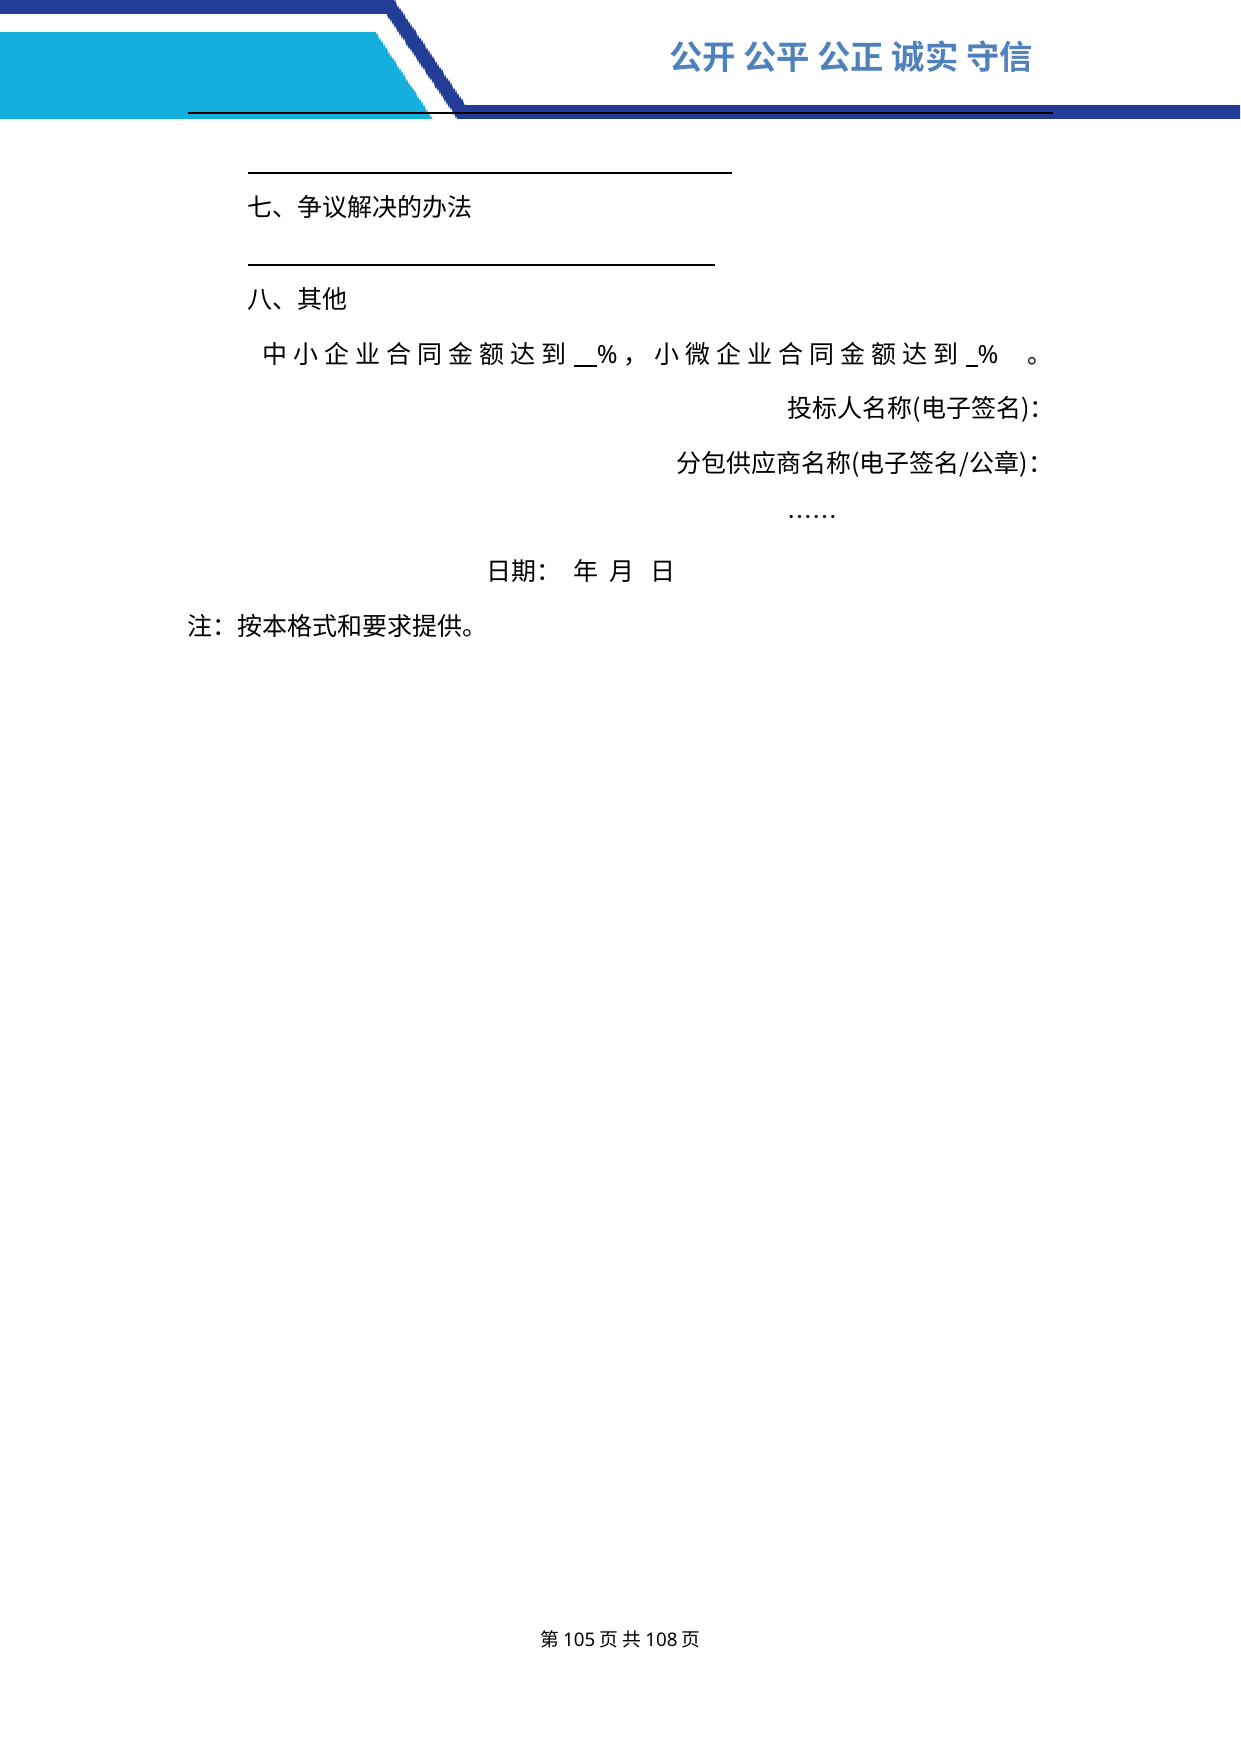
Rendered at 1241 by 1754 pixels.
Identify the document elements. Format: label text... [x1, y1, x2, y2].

text 中小企业合同金额达到 %，小微企业合同金额达到 % 。 投标人名称(电子签名)： [262, 334, 1053, 425]
text …… [187, 497, 1053, 534]
text 注：按本格式和要求提供。 [187, 606, 1009, 642]
text 七、争议解决的办法 [187, 188, 1053, 224]
text 八、其他 [187, 280, 1053, 316]
text 分包供应商名称(电子签名/公章)： [187, 443, 1053, 479]
text 日期： 年 月 日 [262, 552, 1053, 588]
picture [0, 0, 1241, 119]
